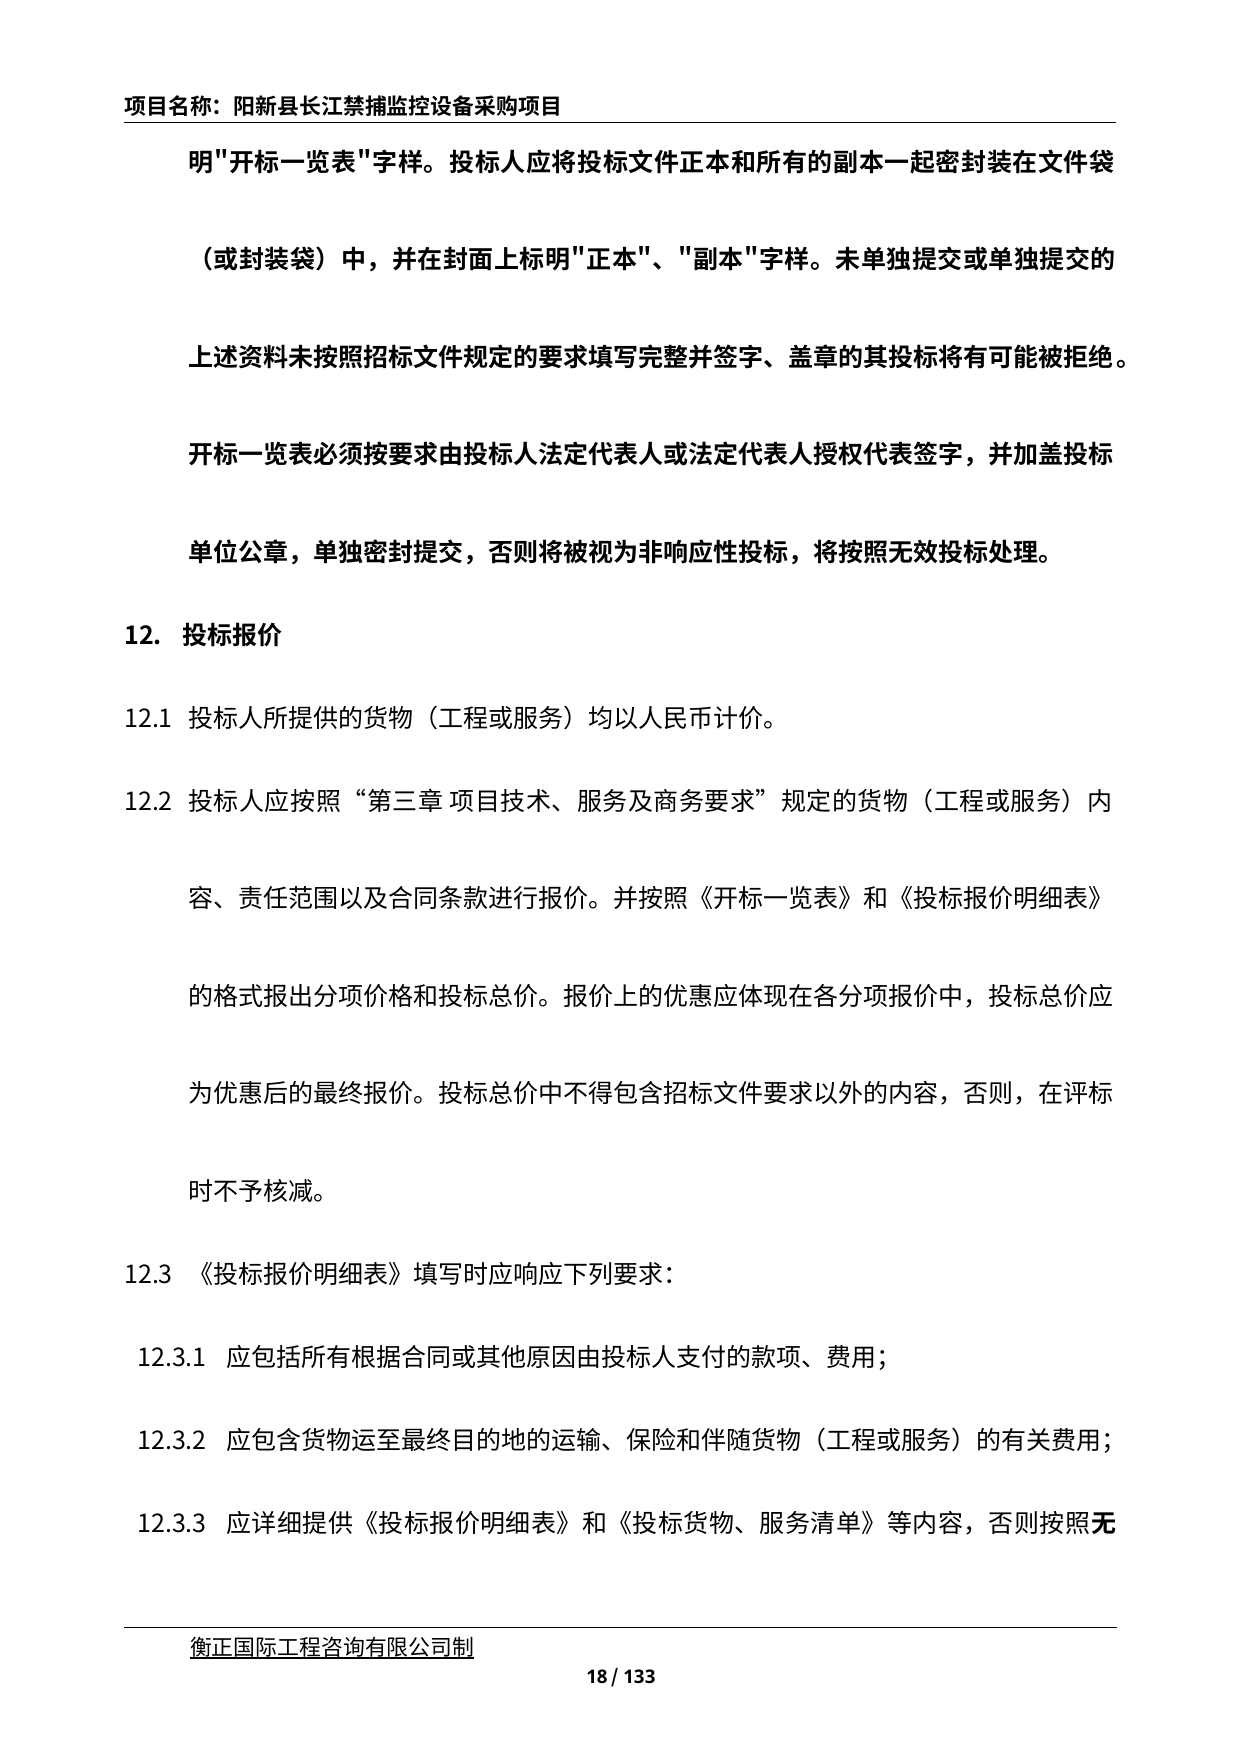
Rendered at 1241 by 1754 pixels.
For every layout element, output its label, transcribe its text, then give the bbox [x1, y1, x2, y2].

list 投标报价 [124, 601, 1116, 666]
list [124, 128, 1116, 583]
list 投标人应按照“第三章 项目技术、服务及商务要求”规定的货物（工程或服务）内容、责任范围以及合同条款进行报价。并按照《开标一览表》和《投标报价明细表》的格式报出分项价格和投标总价。报价上的优惠应体现在各分项报价中，投标总价应为优惠后的最终报价。投标总价中不得包含招标文件要求以外的内容，否则，在评标时不予核减。 [124, 767, 1116, 1222]
list 应包含货物运至最终目的地的运输、保险和伴随货物（工程或服务）的有关费用； [137, 1406, 1116, 1471]
list 应包括所有根据合同或其他原因由投标人支付的款项、费用； [137, 1323, 1116, 1388]
list 《投标报价明细表》填写时应响应下列要求： [124, 1240, 1116, 1305]
list 投标人所提供的货物（工程或服务）均以人民币计价。 [124, 684, 1116, 749]
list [137, 1489, 1116, 1554]
